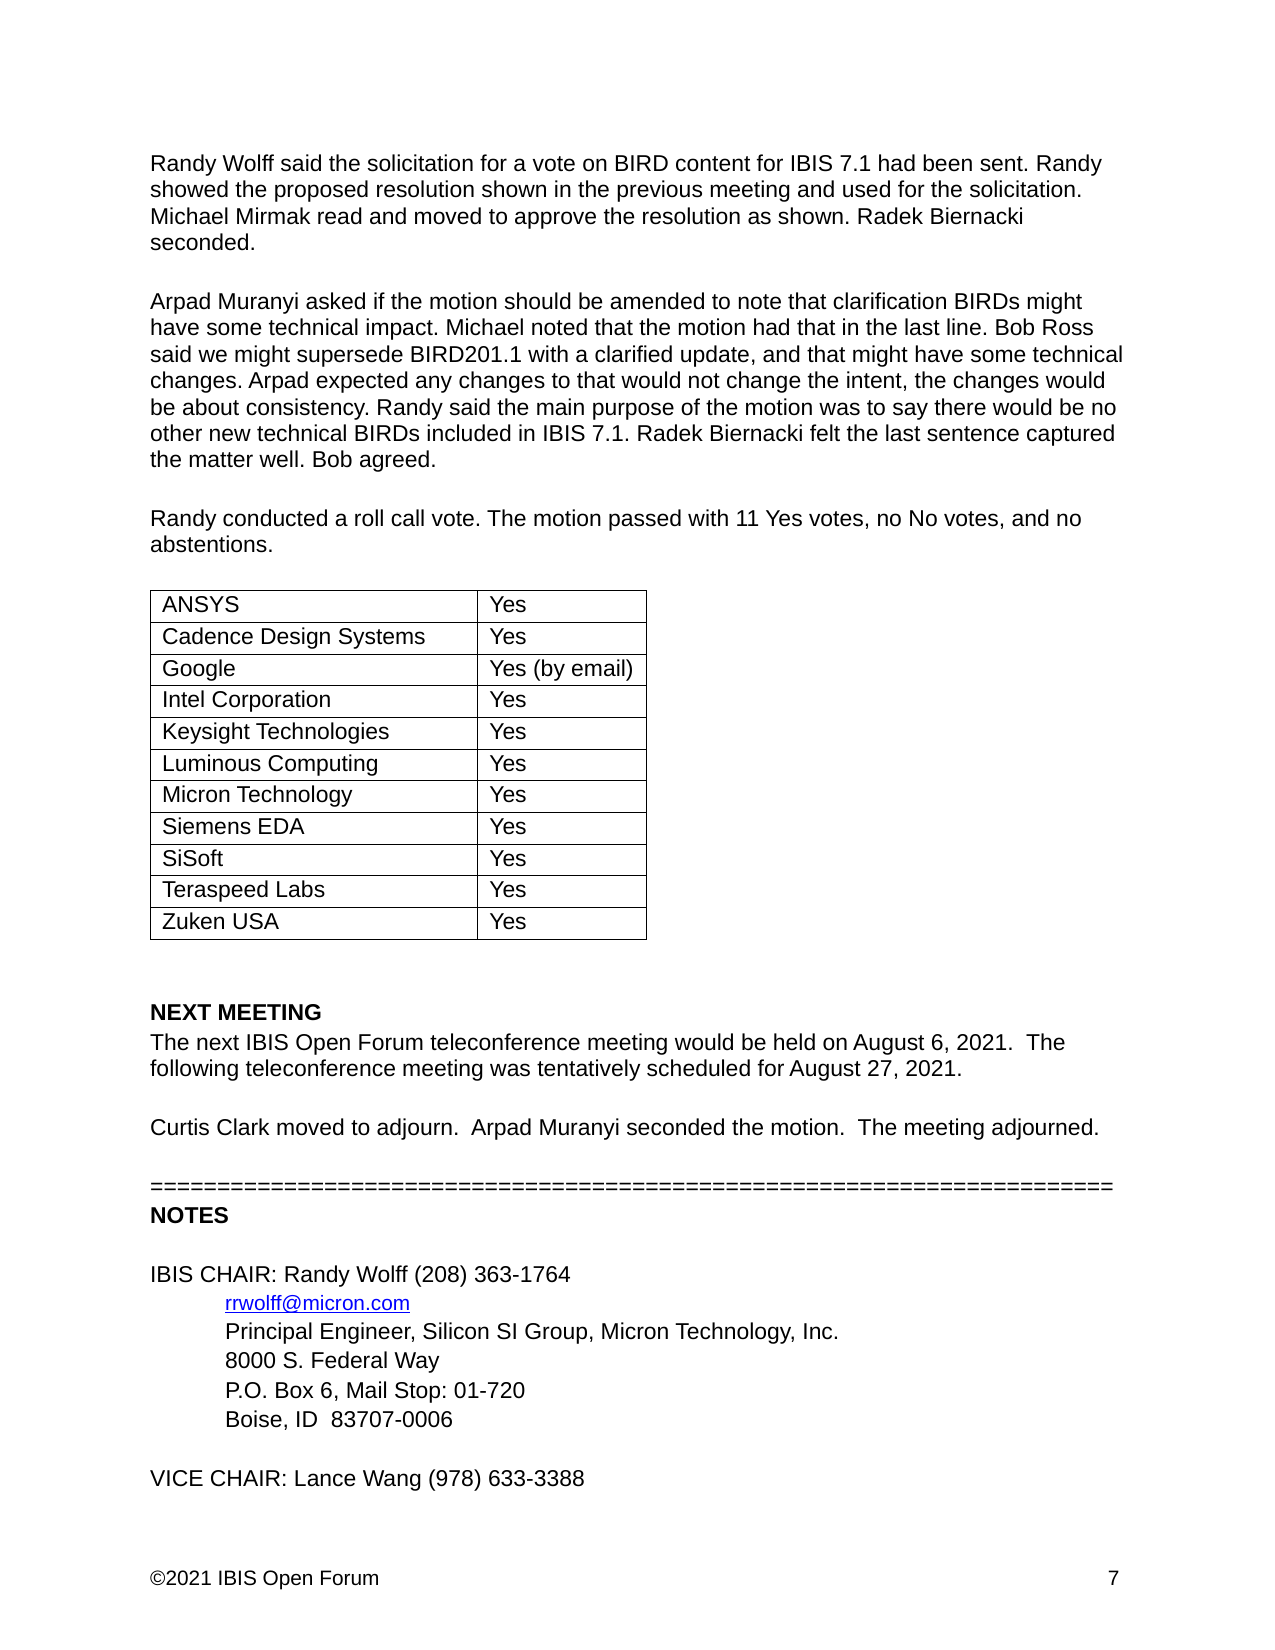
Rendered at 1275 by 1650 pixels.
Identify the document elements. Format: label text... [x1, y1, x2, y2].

table_cell Yes [478, 750, 646, 780]
table_header ANSYS [151, 591, 477, 622]
text The next IBIS Open Forum teleconference meeting would be held on August 6, 2021. The following teleconference meeting was tentatively scheduled for August 27, 2021. [150, 1028, 1124, 1081]
table_cell Yes [478, 876, 646, 907]
text 8000 S. Federal Way [150, 1347, 1124, 1374]
table_cell Teraspeed Labs [151, 876, 477, 907]
table_cell Yes [478, 686, 646, 717]
text rrwolff@micron.com [150, 1291, 1124, 1315]
text ======================================================================== [150, 1173, 1124, 1199]
table_header Yes [478, 591, 646, 622]
table_cell Micron Technology [151, 781, 477, 812]
text VICE CHAIR: Lance Wang (978) 633-3388 [150, 1465, 1124, 1492]
text Arpad Muranyi asked if the motion should be amended to note that clarification BIRDs might have some technical impact. Michael noted that the motion had that in the last line. Bob Ross said we might supersede BIRD201.1 with a clarified update, and that might have some technical changes. Arpad expected any changes to that would not change the intent, the changes would be about consistency. Randy said the main purpose of the motion was to say there would be no other new technical BIRDs included in IBIS 7.1. Radek Biernacki felt the last sentence captured the matter well. Bob agreed. [150, 288, 1124, 472]
table_cell Keysight Technologies [151, 718, 477, 749]
text Boise, ID 83707-0006 [150, 1406, 1124, 1433]
table_cell Google [151, 655, 477, 685]
text IBIS CHAIR: Randy Wolff (208) 363-1764 [150, 1261, 1124, 1288]
text Randy Wolff said the solicitation for a vote on BIRD content for IBIS 7.1 had been sent. Randy showed the proposed resolution shown in the previous meeting and used for the solicitation. Michael Mirmak read and moved to approve the resolution as shown. Radek Biernacki seconded. [150, 150, 1124, 255]
table_cell Yes (by email) [478, 655, 646, 685]
text Randy conducted a roll call vote. The motion passed with 11 Yes votes, no No votes, and no abstentions. [150, 505, 1124, 558]
text Curtis Clark moved to adjourn. Arpad Muranyi seconded the motion. The meeting adjourned. [150, 1114, 1124, 1140]
table_cell Zuken USA [151, 908, 477, 939]
text NOTES [150, 1202, 1124, 1229]
table_cell Yes [478, 908, 646, 939]
text NEXT MEETING [150, 999, 1124, 1025]
table_cell Luminous Computing [151, 750, 477, 780]
table_cell Yes [478, 845, 646, 875]
table_cell Yes [478, 813, 646, 844]
table_cell SiSoft [151, 845, 477, 875]
table_cell Yes [478, 781, 646, 812]
table_cell Yes [478, 718, 646, 749]
text Principal Engineer, Silicon SI Group, Micron Technology, Inc. [150, 1318, 1124, 1344]
table_cell Cadence Design Systems [151, 623, 477, 654]
table_cell Siemens EDA [151, 813, 477, 844]
text P.O. Box 6, Mail Stop: 01-720 [150, 1377, 1124, 1403]
table_cell Yes [478, 623, 646, 654]
table_cell Intel Corporation [151, 686, 477, 717]
